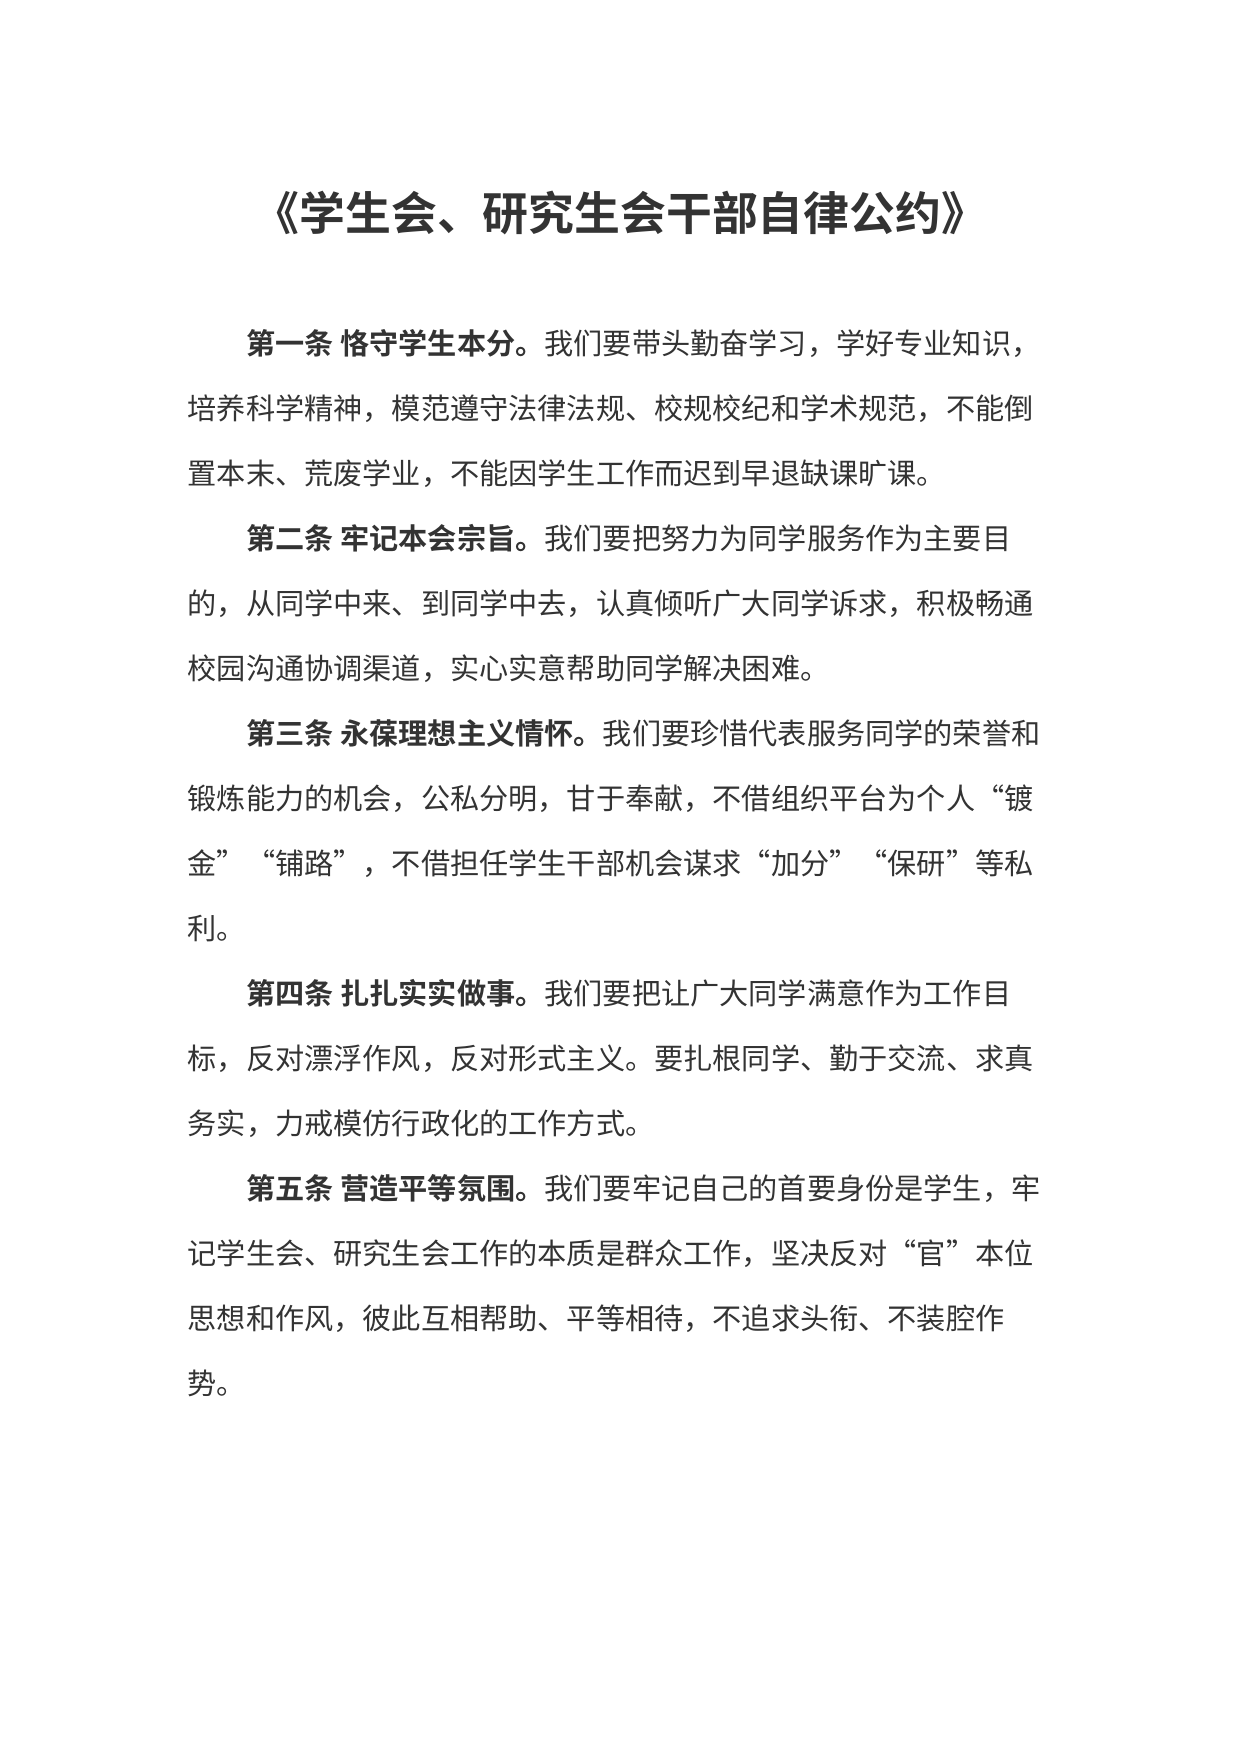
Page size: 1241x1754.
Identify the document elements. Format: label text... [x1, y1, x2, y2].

text 《学生会、研究生会干部自律公约》 [187, 162, 1053, 259]
text 第二条 牢记本会宗旨。我们要把努力为同学服务作为主要目的，从同学中来、到同学中去，认真倾听广大同学诉求，积极畅通校园沟通协调渠道，实心实意帮助同学解决困难。 [187, 504, 1053, 699]
text 第三条 永葆理想主义情怀。我们要珍惜代表服务同学的荣誉和锻炼能力的机会，公私分明，甘于奉献，不借组织平台为个人“镀金”“铺路”，不借担任学生干部机会谋求“加分”“保研”等私利。 [187, 699, 1053, 959]
text 第五条 营造平等氛围。我们要牢记自己的首要身份是学生，牢记学生会、研究生会工作的本质是群众工作，坚决反对“官”本位思想和作风，彼此互相帮助、平等相待，不追求头衔、不装腔作势。 [187, 1154, 1053, 1414]
text 第一条 恪守学生本分。我们要带头勤奋学习，学好专业知识，培养科学精神，模范遵守法律法规、校规校纪和学术规范，不能倒置本末、荒废学业，不能因学生工作而迟到早退缺课旷课。 [187, 309, 1053, 504]
text 第四条 扎扎实实做事。我们要把让广大同学满意作为工作目标，反对漂浮作风，反对形式主义。要扎根同学、勤于交流、求真务实，力戒模仿行政化的工作方式。 [187, 959, 1053, 1154]
